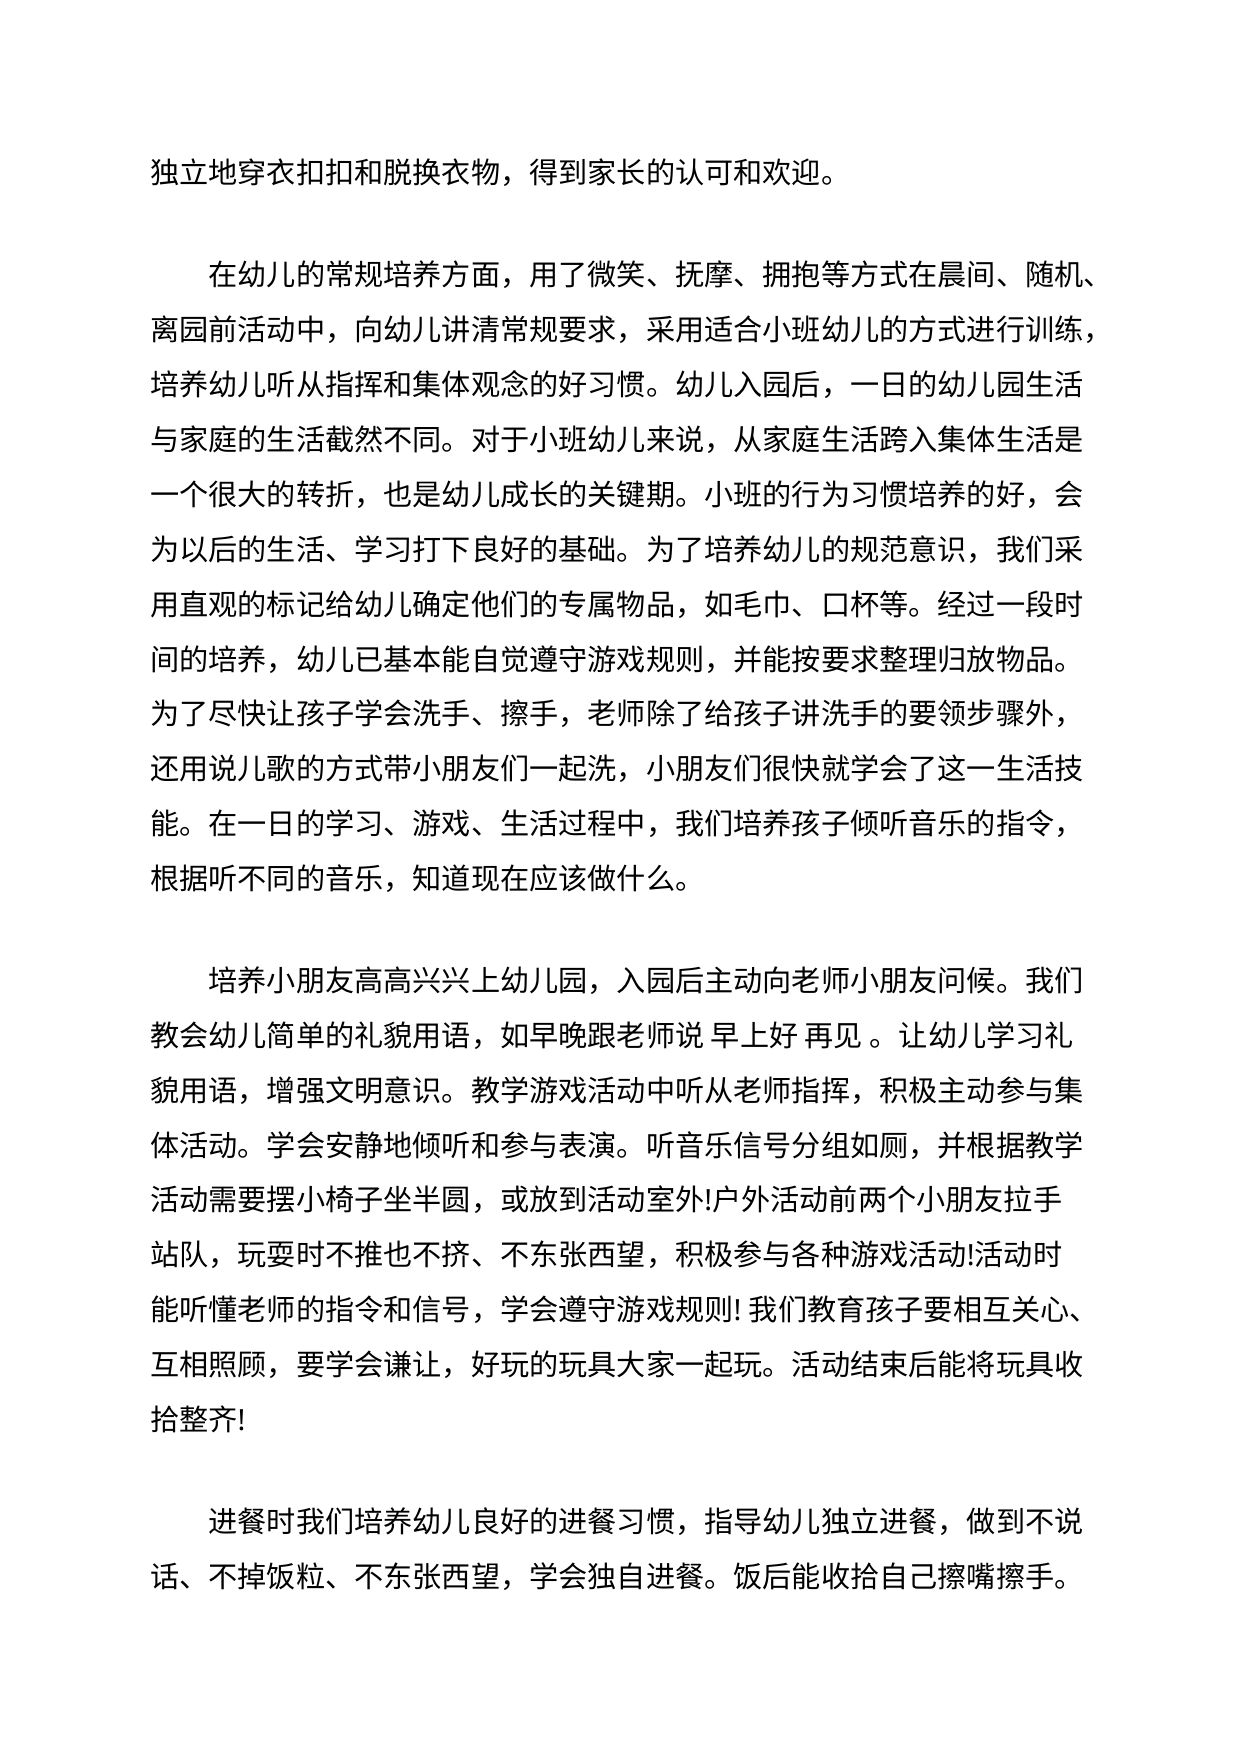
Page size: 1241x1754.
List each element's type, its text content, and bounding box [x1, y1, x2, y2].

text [150, 150, 1090, 192]
text 培养小朋友高高兴兴上幼儿园，入园后主动向老师小朋友问候。我们教会幼儿简单的礼貌用语，如早晚跟老师说 早上好 再见 。让幼儿学习礼貌用语，增强文明意识。教学游戏活动中听从老师指挥，积极主动参与集体活动。学会安静地倾听和参与表演。听音乐信号分组如厕，并根据教学活动需要摆小椅子坐半圆，或放到活动室外!户外活动前两个小朋友拉手站队，玩耍时不推也不挤、不东张西望，积极参与各种游戏活动!活动时能听懂老师的指令和信号，学会遵守游戏规则! 我们教育孩子要相互关心、互相照顾，要学会谦让，好玩的玩具大家一起玩。活动结束后能将玩具收拾整齐! [150, 957, 1090, 1439]
text 在幼儿的常规培养方面，用了微笑、抚摩、拥抱等方式在晨间、随机、离园前活动中，向幼儿讲清常规要求，采用适合小班幼儿的方式进行训练，培养幼儿听从指挥和集体观念的好习惯。幼儿入园后，一日的幼儿园生活与家庭的生活截然不同。对于小班幼儿来说，从家庭生活跨入集体生活是一个很大的转折，也是幼儿成长的关键期。小班的行为习惯培养的好，会为以后的生活、学习打下良好的基础。为了培养幼儿的规范意识，我们采用直观的标记给幼儿确定他们的专属物品，如毛巾、口杯等。经过一段时间的培养，幼儿已基本能自觉遵守游戏规则，并能按要求整理归放物品。为了尽快让孩子学会洗手、擦手，老师除了给孩子讲洗手的要领步骤外，还用说儿歌的方式带小朋友们一起洗，小朋友们很快就学会了这一生活技能。在一日的学习、游戏、生活过程中，我们培养孩子倾听音乐的指令，根据听不同的音乐，知道现在应该做什么。 [150, 252, 1090, 898]
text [150, 1499, 1090, 1596]
